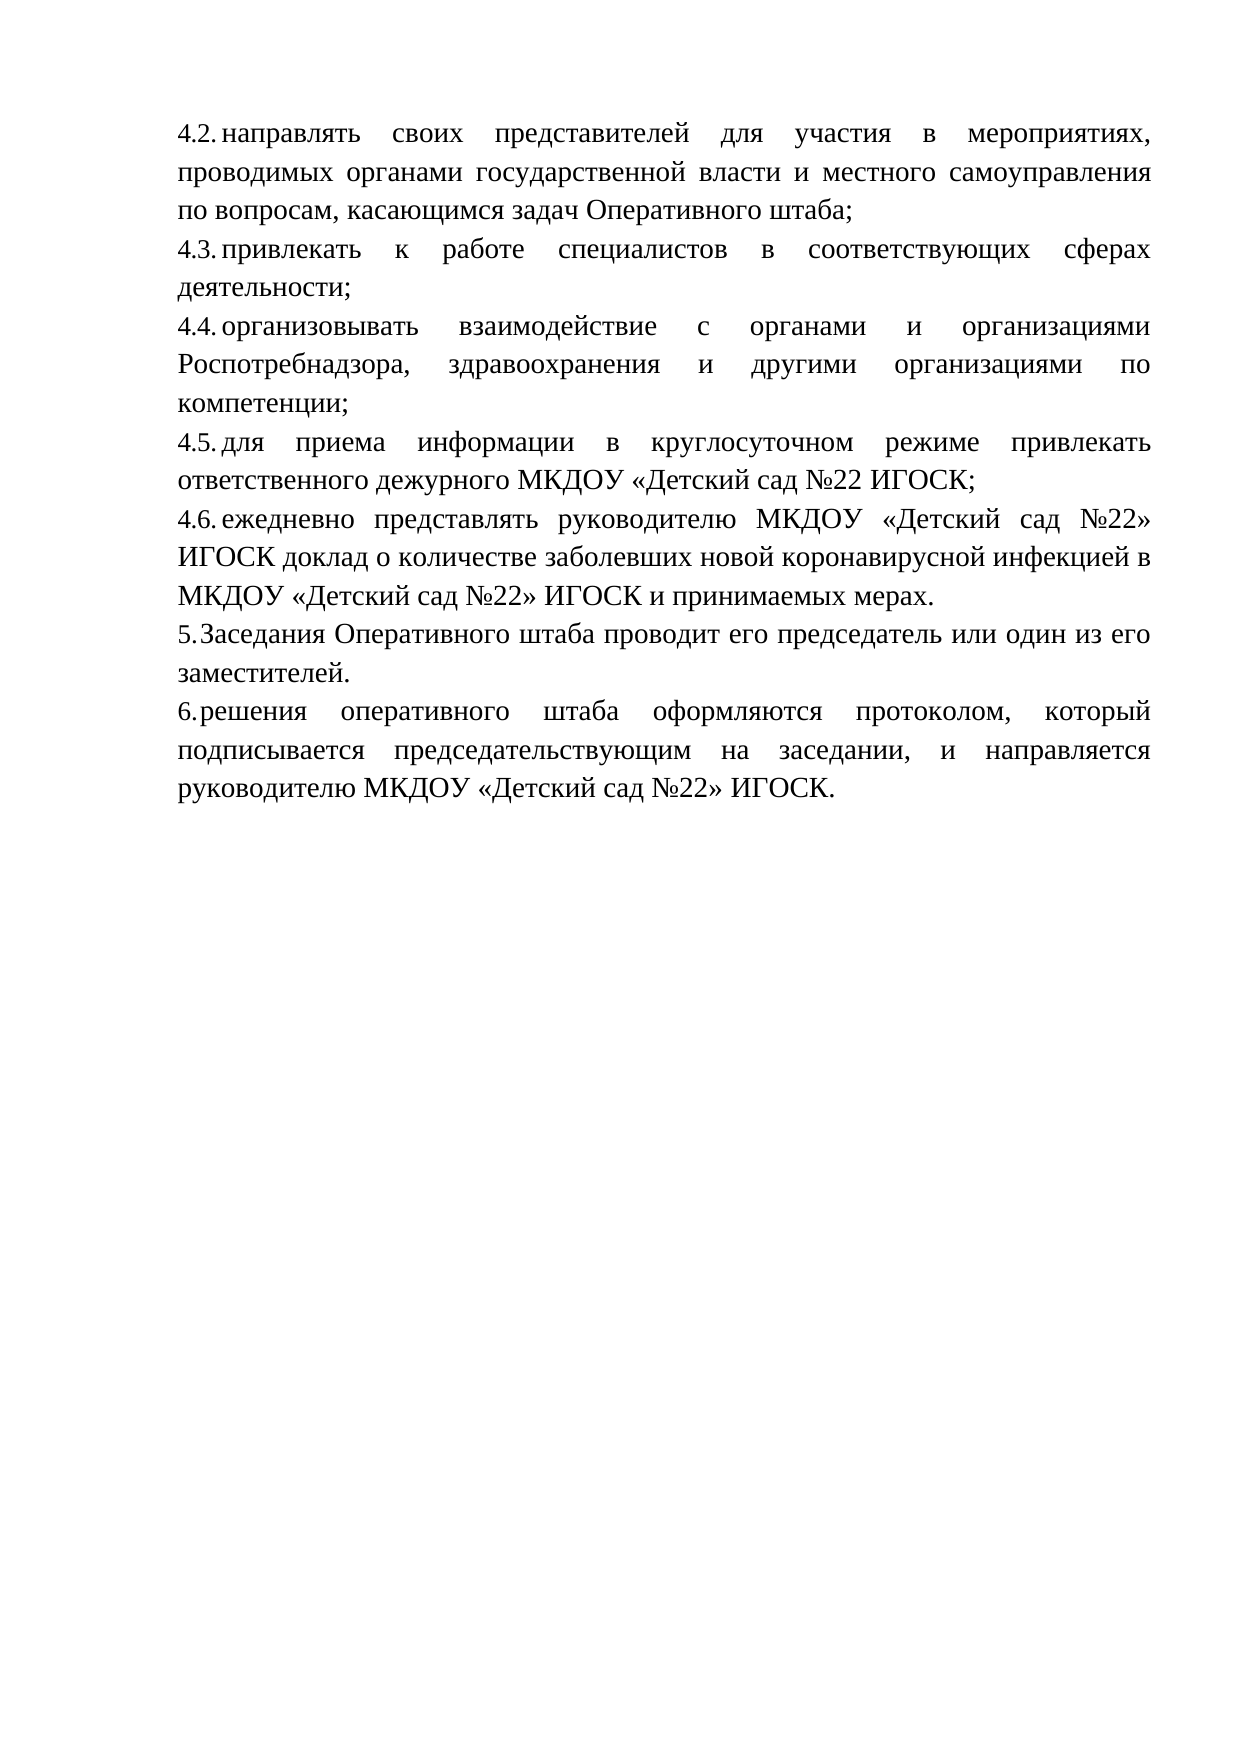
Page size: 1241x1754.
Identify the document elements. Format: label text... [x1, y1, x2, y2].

list Заседания Оперативного штаба проводит его председатель или один из его заместителей. [177, 616, 1151, 688]
list организовывать взаимодействие с органами и организациями Роспотребнадзора, здравоохранения и другими организациями по компетенции; [177, 308, 1151, 419]
list для приема информации в круглосуточном режиме привлекать ответственного дежурного МКДОУ «Детский сад №22 ИГОСК; [177, 424, 1152, 496]
list направлять своих представителей для участия в мероприятиях, проводимых органами государственной власти и местного самоуправления по вопросам, касающимся задач Оперативного штаба; [177, 115, 1152, 226]
list решения оперативного штаба оформляются протоколом, который подписывается председательствующим на заседании, и направляется руководителю МКДОУ «Детский сад №22» ИГОСК. [177, 693, 1152, 804]
list ежедневно представлять руководителю МКДОУ «Детский сад №22» ИГОСК доклад о количестве заболевших новой коронавирусной инфекцией в МКДОУ «Детский сад №22» ИГОСК и принимаемых мерах. [177, 501, 1152, 611]
list привлекать к работе специалистов в соответствующих сферах деятельности; [177, 231, 1152, 303]
